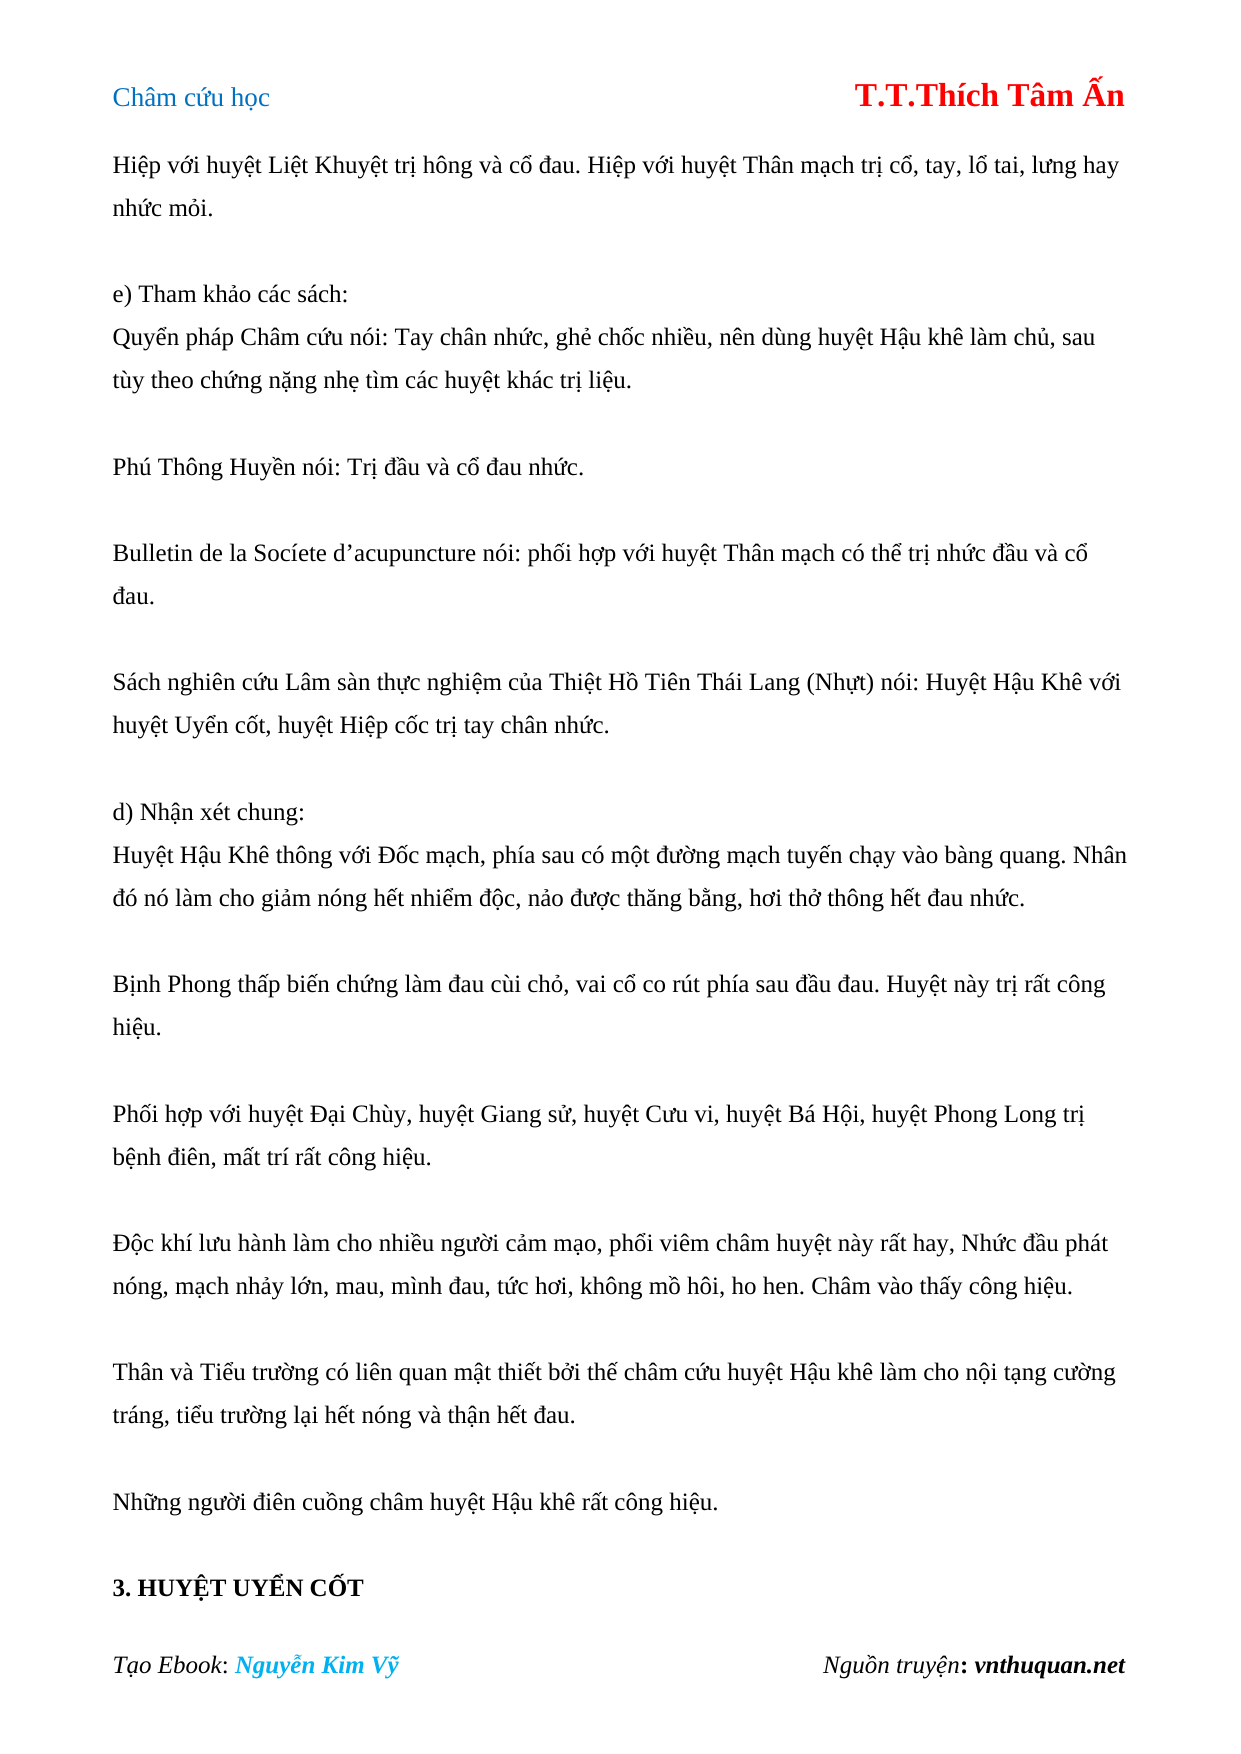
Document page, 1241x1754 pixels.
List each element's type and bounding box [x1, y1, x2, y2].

text [112, 150, 1128, 1602]
